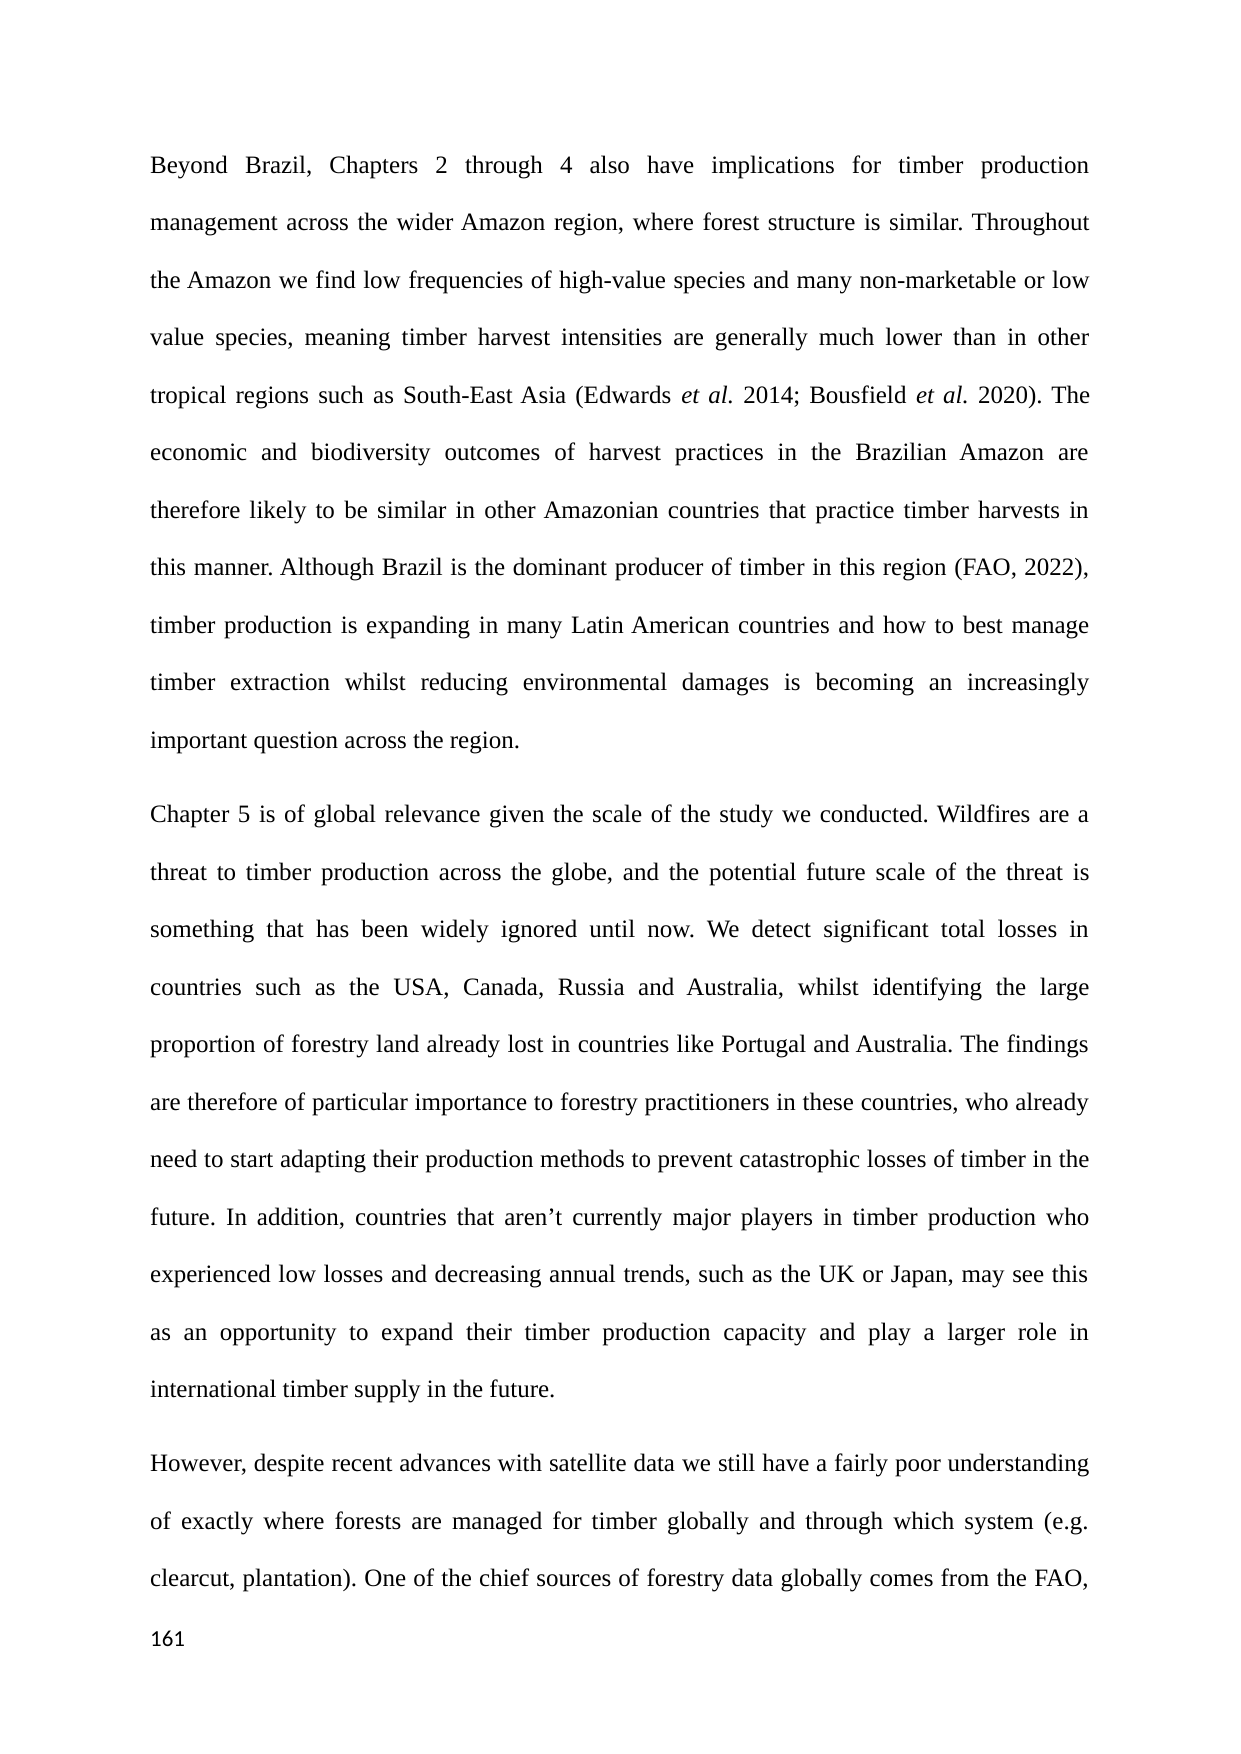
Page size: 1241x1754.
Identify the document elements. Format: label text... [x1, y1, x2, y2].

text Chapter 5 is of global relevance given the scale of the study we conducted. Wildfires are a threat to timber production across the globe, and the potential future scale of the threat is something that has been widely ignored until now. We detect significant total losses in countries such as the USA, Canada, Russia and Australia, whilst identifying the large proportion of forestry land already lost in countries like Portugal and Australia. The findings are therefore of particular importance to forestry practitioners in these countries, who already need to start adapting their production methods to prevent catastrophic losses of timber in the future. In addition, countries that aren’t currently major players in timber production who experienced low losses and decreasing annual trends, such as the UK or Japan, may see this as an opportunity to expand their timber production capacity and play a larger role in international timber supply in the future. [150, 799, 1090, 1403]
text Beyond Brazil, Chapters 2 through 4 also have implications for timber production management across the wider Amazon region, where forest structure is similar. Throughout the Amazon we find low frequencies of high-value species and many non-marketable or low value species, meaning timber harvest intensities are generally much lower than in other tropical regions such as South-East Asia (Edwards et al. 2014; Bousfield et al. 2020). The economic and biodiversity outcomes of harvest practices in the Brazilian Amazon are therefore likely to be similar in other Amazonian countries that practice timber harvests in this manner. Although Brazil is the dominant producer of timber in this region (FAO, 2022), timber production is expanding in many Latin American countries and how to best manage timber extraction whilst reducing environmental damages is becoming an increasingly important question across the region. [150, 150, 1090, 754]
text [150, 1448, 1090, 1592]
